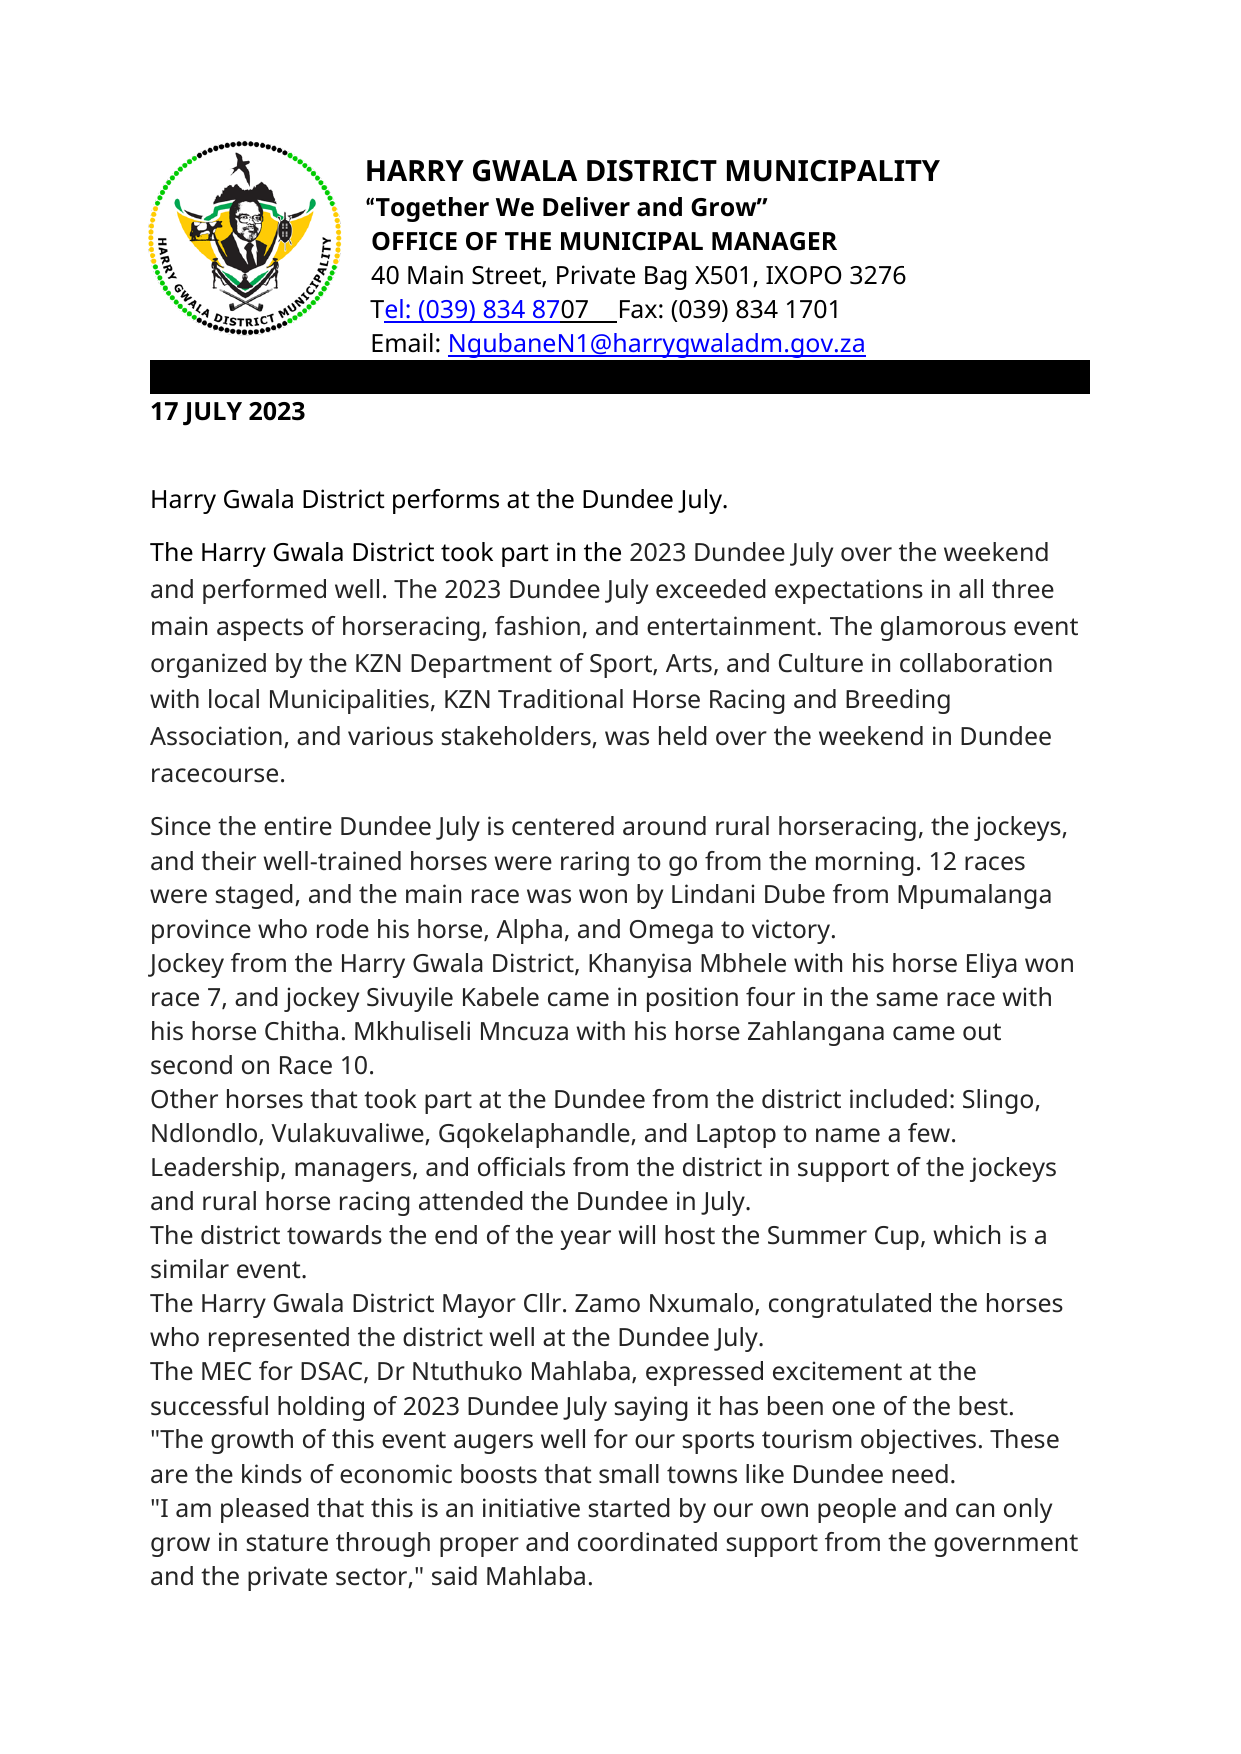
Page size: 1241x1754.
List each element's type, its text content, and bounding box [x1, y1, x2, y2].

text 40 Main Street, Private Bag X501, IXOPO 3276 [346, 258, 1090, 292]
text 17 JULY 2023 [150, 394, 1090, 428]
text Jockey from the Harry Gwala District, Khanyisa Mbhele with his horse Eliya won race 7, and jockey Sivuyile Kabele came in position four in the same race with his horse Chitha. Mkhuliseli Mncuza with his horse Zahlangana came out second on Race 10. [150, 945, 1090, 1082]
text Email: NgubaneN1@harrygwaladm.gov.za [150, 326, 1090, 360]
text “Together We Deliver and Grow” [346, 190, 1090, 224]
text OFFICE OF THE MUNICIPAL MANAGER [346, 224, 1090, 258]
text Since the entire Dundee July is centered around rural horseracing, the jockeys, and their well-trained horses were raring to go from the morning. 12 races were staged, and the main race was won by Lindani Dube from Mpumalanga province who rode his horse, Alpha, and Omega to victory. [150, 809, 1090, 945]
text "The growth of this event augers well for our sports tourism objectives. These are the kinds of economic boosts that small towns like Dundee need. [150, 1422, 1090, 1490]
text The Harry Gwala District Mayor Cllr. Zamo Nxumalo, congratulated the horses who represented the district well at the Dundee July. [150, 1286, 1090, 1354]
text The district towards the end of the year will host the Summer Cup, which is a similar event. [150, 1218, 1090, 1286]
text Harry Gwala District performs at the Dundee July. [150, 482, 1090, 516]
text Other horses that took part at the Dundee from the district included: Slingo, Ndlondlo, Vulakuvaliwe, Gqokelaphandle, and Laptop to name a few. [150, 1082, 1090, 1150]
text Tel: (039) 834 8707 Fax: (039) 834 1701 [346, 292, 1090, 326]
text The MEC for DSAC, Dr Ntuthuko Mahlaba, expressed excitement at the successful holding of 2023 Dundee July saying it has been one of the best. [150, 1354, 1090, 1422]
text Leadership, managers, and officials from the district in support of the jockeys and rural horse racing attended the Dundee in July. [150, 1150, 1090, 1218]
text HARRY GWALA DISTRICT MUNICIPALITY [346, 150, 1090, 190]
picture [145, 140, 346, 336]
text "I am pleased that this is an initiative started by our own people and can only grow in stature through proper and coordinated support from the government and the private sector," said Mahlaba. [150, 1490, 1090, 1592]
text The Harry Gwala District took part in the 2023 Dundee July over the weekend and performed well. The 2023 Dundee July exceeded expectations in all three main aspects of horseracing, fashion, and entertainment. The glamorous event organized by the KZN Department of Sport, Arts, and Culture in collaboration with local Municipalities, KZN Traditional Horse Racing and Breeding Association, and various stakeholders, was held over the weekend in Dundee racecourse. [150, 535, 1090, 790]
